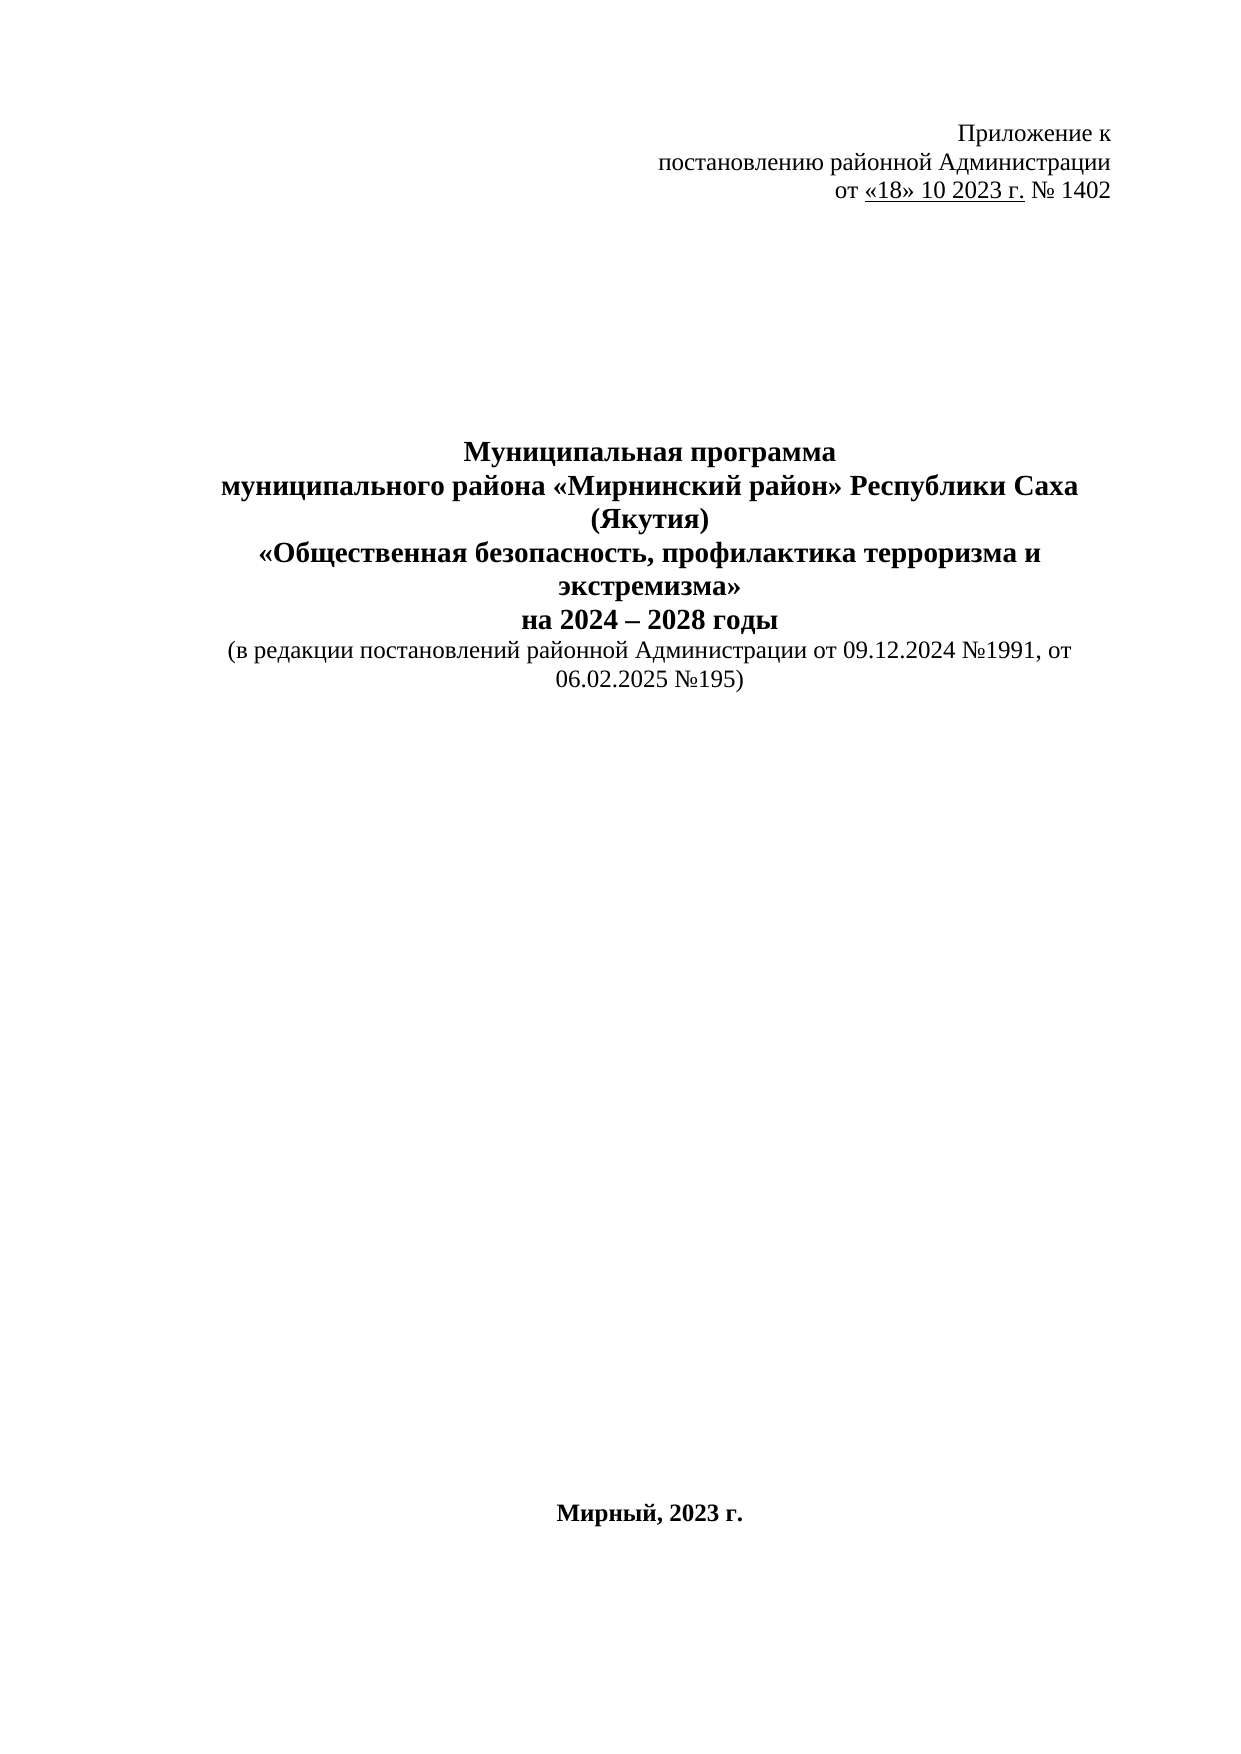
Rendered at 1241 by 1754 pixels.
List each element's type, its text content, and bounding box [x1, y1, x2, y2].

table_header Приложение к постановлению районной Администрации от «18» 10 2023 г. № 1402 Муниципальная программа муниципального района «Мирнинский район» Республики Саха (Якутия) «Общественная безопасность, профилактика терроризма и экстремизма» на 2024 – 2028 годы (в редакции постановлений районной Администрации от 09.12.2024 №1991, от 06.02.2025 №195) Мирный, 2023 г. [177, 118, 1122, 1613]
